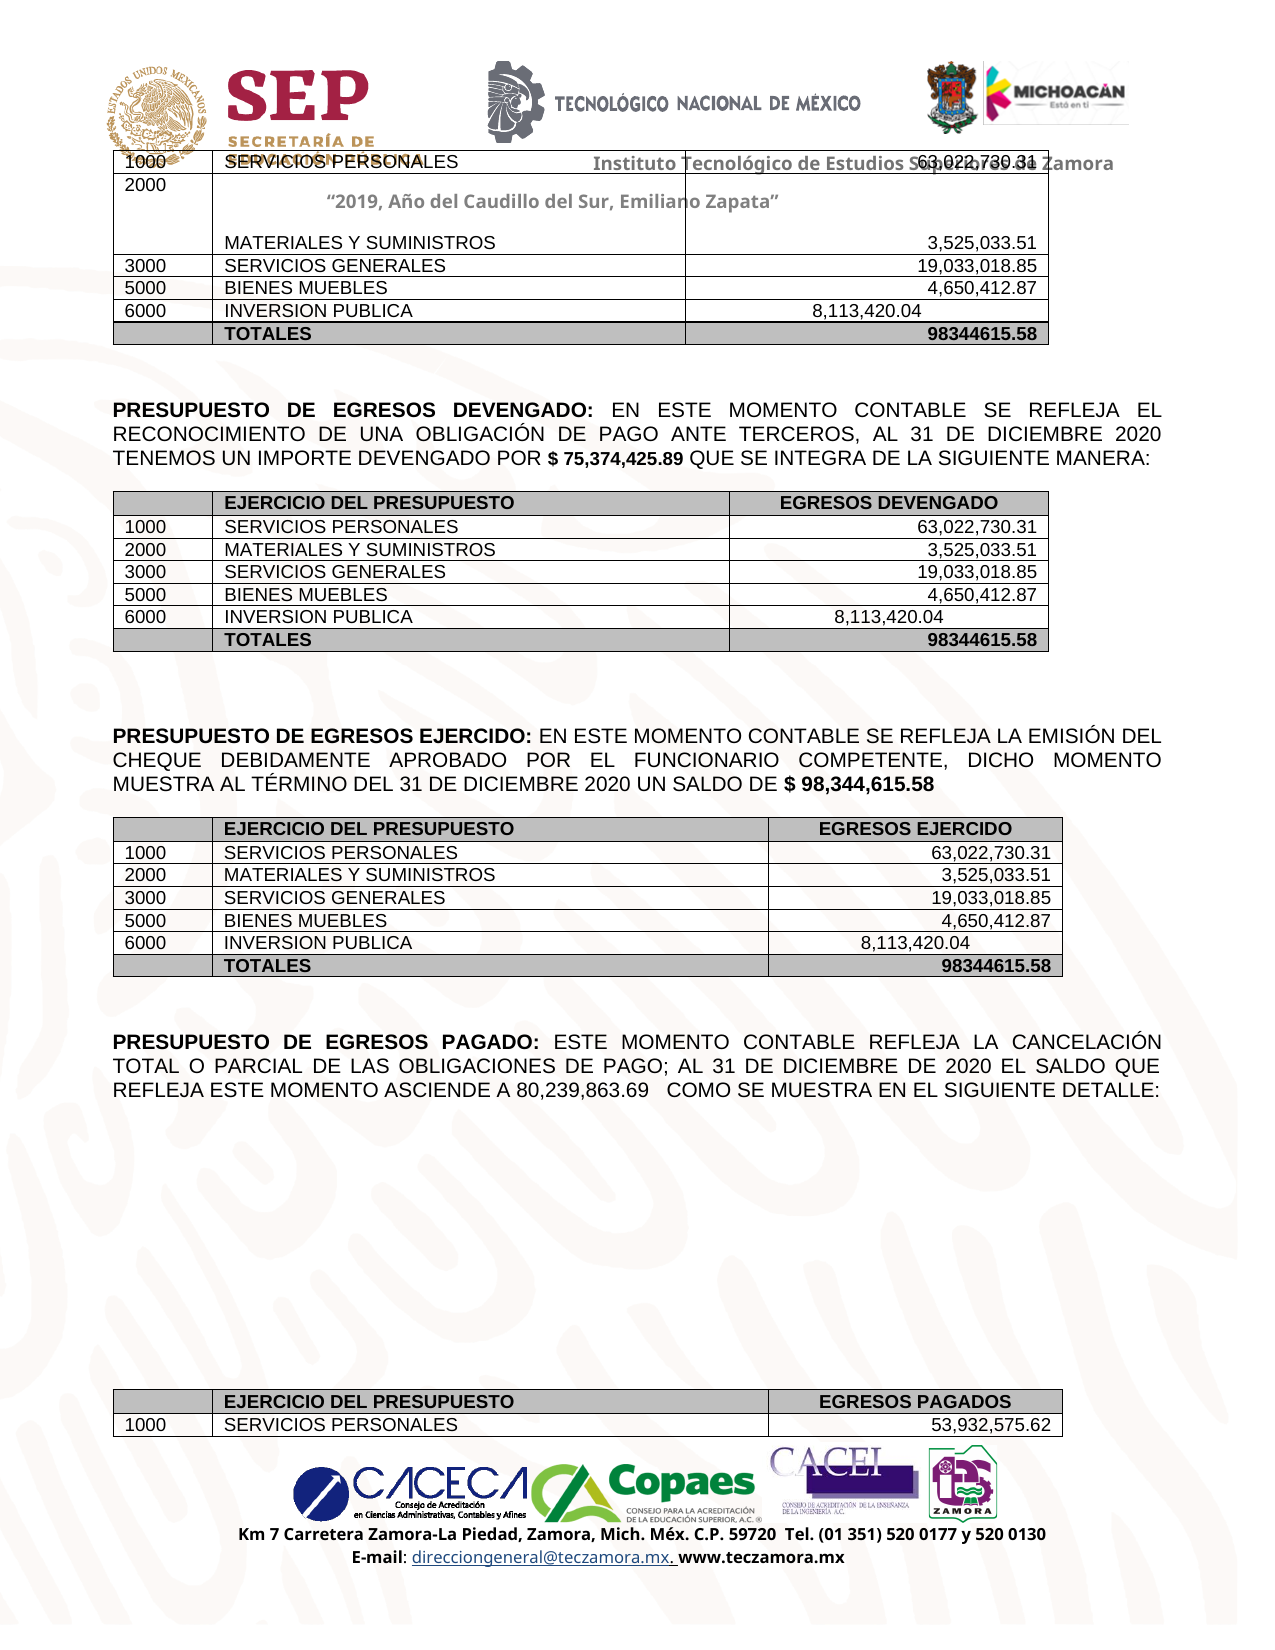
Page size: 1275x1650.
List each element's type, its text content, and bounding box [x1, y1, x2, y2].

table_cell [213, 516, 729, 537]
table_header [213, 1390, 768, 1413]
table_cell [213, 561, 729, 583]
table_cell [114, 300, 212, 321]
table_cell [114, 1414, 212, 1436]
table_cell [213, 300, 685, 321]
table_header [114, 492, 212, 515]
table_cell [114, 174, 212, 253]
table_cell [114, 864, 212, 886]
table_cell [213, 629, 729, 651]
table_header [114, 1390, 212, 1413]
text PRESUPUESTO DE EGRESOS DEVENGADO: EN ESTE MOMENTO CONTABLE SE REFLEJA EL RECONOCIMIENTO DE UNA OBLIGACIÓN DE PAGO ANTE TERCEROS, AL 31 DE DICIEMBRE 2020 TENEMOS UN IMPORTE DEVENGADO POR $ 75,374,425.89 QUE SE INTEGRA DE LA SIGUIENTE MANERA: [112, 398, 1162, 469]
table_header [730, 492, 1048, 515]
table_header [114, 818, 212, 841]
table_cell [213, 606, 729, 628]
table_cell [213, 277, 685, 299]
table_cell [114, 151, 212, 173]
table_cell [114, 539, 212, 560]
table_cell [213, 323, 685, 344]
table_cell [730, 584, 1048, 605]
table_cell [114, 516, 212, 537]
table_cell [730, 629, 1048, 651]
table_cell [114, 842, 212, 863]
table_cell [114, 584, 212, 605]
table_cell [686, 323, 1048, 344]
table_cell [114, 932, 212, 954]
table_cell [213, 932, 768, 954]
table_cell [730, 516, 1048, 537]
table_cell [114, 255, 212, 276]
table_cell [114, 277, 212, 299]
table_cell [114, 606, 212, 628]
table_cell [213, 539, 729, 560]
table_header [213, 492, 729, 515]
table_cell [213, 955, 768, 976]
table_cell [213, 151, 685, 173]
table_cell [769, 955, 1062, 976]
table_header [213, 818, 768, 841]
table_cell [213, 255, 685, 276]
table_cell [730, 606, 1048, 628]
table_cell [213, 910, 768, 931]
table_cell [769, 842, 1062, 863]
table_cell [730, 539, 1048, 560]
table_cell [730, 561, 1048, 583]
picture [0, 0, 1239, 1626]
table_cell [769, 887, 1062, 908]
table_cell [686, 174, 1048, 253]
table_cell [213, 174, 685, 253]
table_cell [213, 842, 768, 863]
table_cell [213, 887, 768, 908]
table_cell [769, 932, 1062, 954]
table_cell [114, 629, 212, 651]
text PRESUPUESTO DE EGRESOS EJERCIDO: EN ESTE MOMENTO CONTABLE SE REFLEJA LA EMISIÓN DEL CHEQUE DEBIDAMENTE APROBADO POR EL FUNCIONARIO COMPETENTE, DICHO MOMENTO MUESTRA AL TÉRMINO DEL 31 DE DICIEMBRE 2020 UN SALDO DE $ 98,344,615.58 [112, 723, 1162, 795]
text PRESUPUESTO DE EGRESOS PAGADO: ESTE MOMENTO CONTABLE REFLEJA LA CANCELACIÓN TOTAL O PARCIAL DE LAS OBLIGACIONES DE PAGO; AL 31 DE DICIEMBRE DE 2020 EL SALDO QUE REFLEJA ESTE MOMENTO ASCIENDE A 80,239,863.69 COMO SE MUESTRA EN EL SIGUIENTE DETALLE: [112, 1030, 1162, 1102]
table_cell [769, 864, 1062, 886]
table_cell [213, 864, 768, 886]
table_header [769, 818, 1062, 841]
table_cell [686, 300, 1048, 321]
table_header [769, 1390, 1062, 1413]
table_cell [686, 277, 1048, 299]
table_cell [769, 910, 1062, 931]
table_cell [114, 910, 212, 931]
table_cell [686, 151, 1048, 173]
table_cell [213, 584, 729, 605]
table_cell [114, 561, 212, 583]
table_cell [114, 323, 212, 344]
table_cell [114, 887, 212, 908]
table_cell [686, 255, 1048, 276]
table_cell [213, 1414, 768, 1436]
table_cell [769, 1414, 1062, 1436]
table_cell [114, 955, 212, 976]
